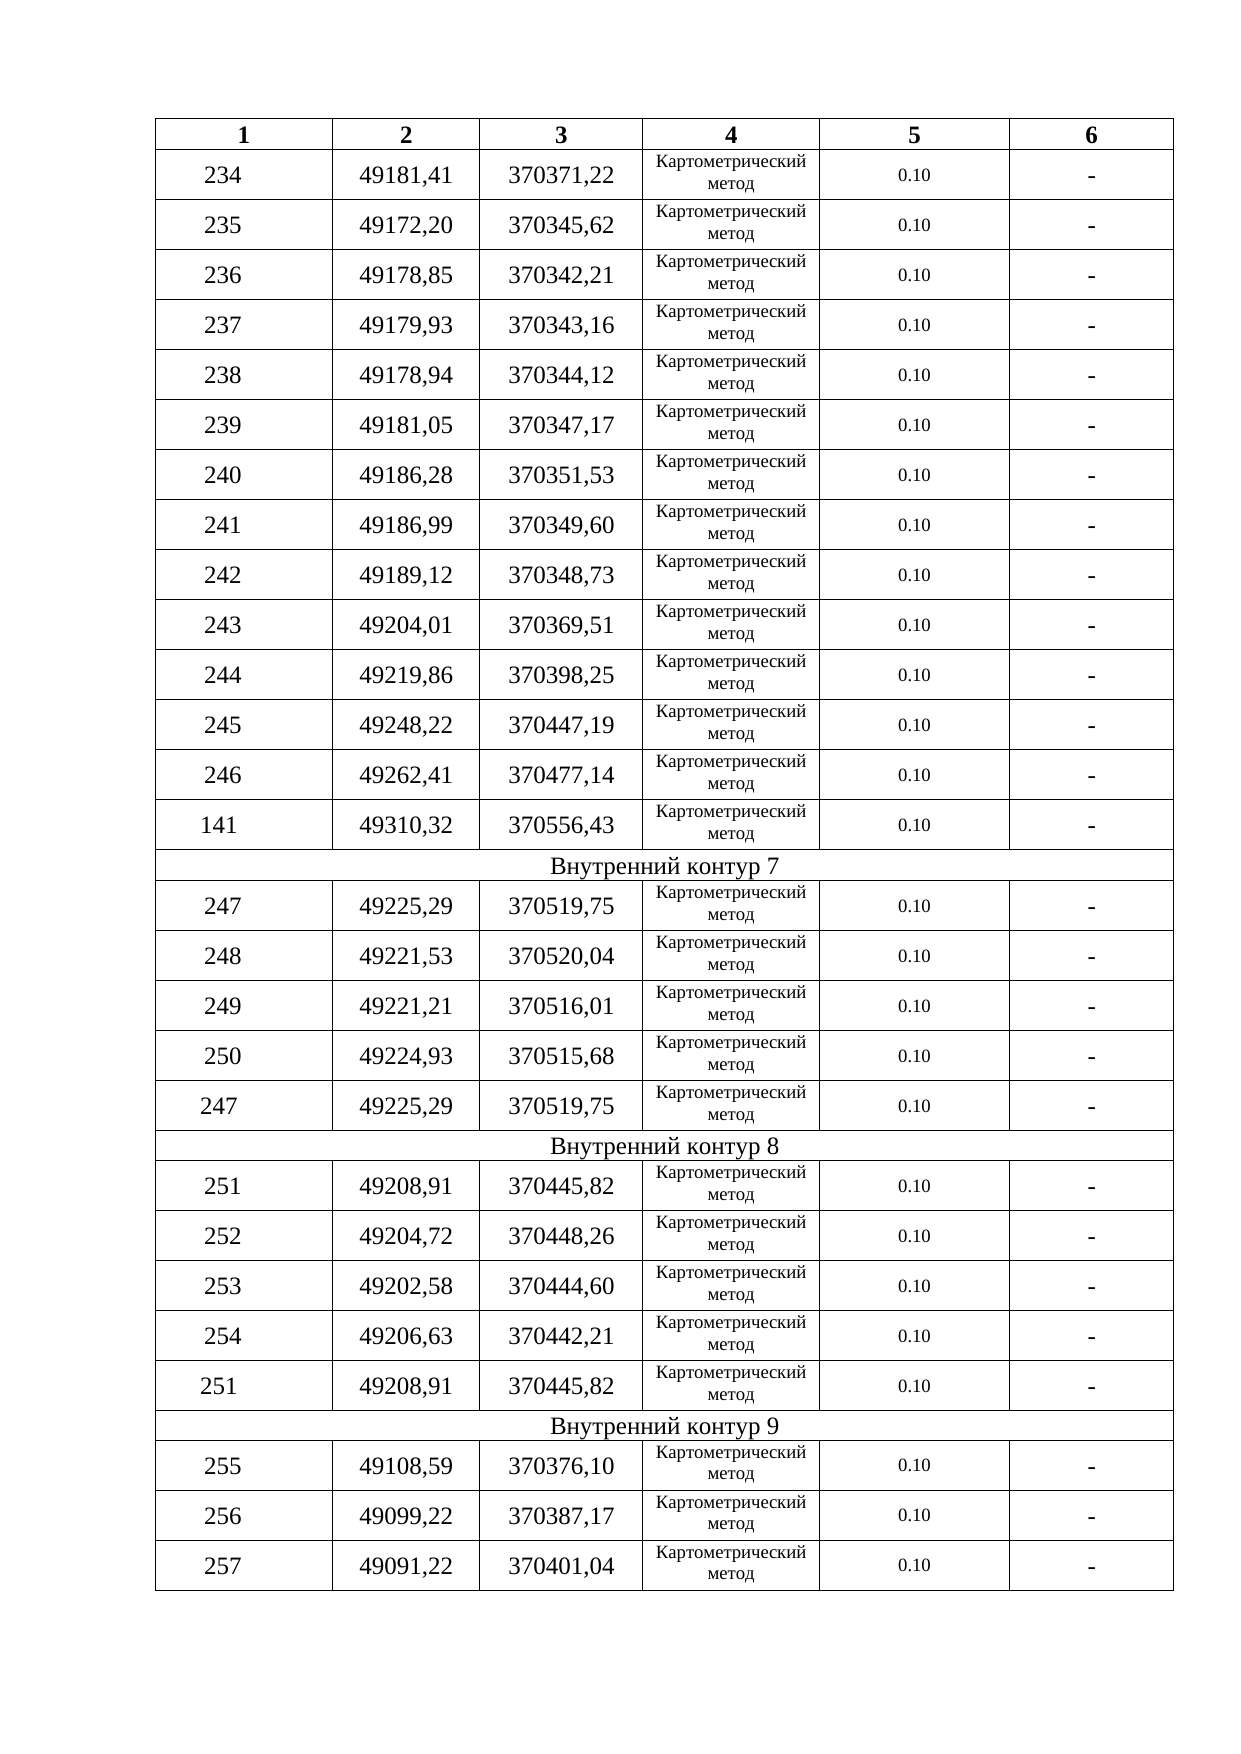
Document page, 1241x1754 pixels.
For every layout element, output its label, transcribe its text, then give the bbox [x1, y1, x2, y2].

table_cell 370444,60 [480, 1261, 642, 1310]
table_header 1 [156, 119, 332, 149]
table_cell Картометрический метод [643, 600, 819, 649]
table_cell [156, 881, 332, 930]
table_cell 49225,29 [333, 1081, 479, 1130]
table_cell 370442,21 [480, 1311, 642, 1360]
table_cell - [1010, 550, 1173, 599]
table_cell 370371,22 [480, 150, 642, 199]
table_cell 49099,22 [333, 1491, 479, 1540]
table_cell 0.10 [820, 981, 1009, 1030]
table_cell 370445,82 [480, 1361, 642, 1410]
table_cell 370519,75 [480, 881, 642, 930]
table_cell - [1010, 400, 1173, 449]
table_cell 247 [156, 1081, 332, 1130]
table_cell 49178,94 [333, 350, 479, 399]
table_cell - [1010, 1211, 1173, 1260]
table_cell [156, 750, 332, 799]
table_cell 49248,22 [333, 700, 479, 749]
table_cell [156, 1491, 332, 1540]
table_cell 370387,17 [480, 1491, 642, 1540]
table_cell [156, 350, 332, 399]
table_cell - [1010, 500, 1173, 549]
table_cell 49204,01 [333, 600, 479, 649]
table_cell 0.10 [820, 1031, 1009, 1080]
table_cell 370347,17 [480, 400, 642, 449]
table_cell 370477,14 [480, 750, 642, 799]
table_cell 0.10 [820, 150, 1009, 199]
table_cell 49221,21 [333, 981, 479, 1030]
table_cell 370349,60 [480, 500, 642, 549]
table_cell Картометрический метод [643, 981, 819, 1030]
table_cell [156, 931, 332, 980]
table_cell 49204,72 [333, 1211, 479, 1260]
table_cell - [1010, 1441, 1173, 1490]
table_cell - [1010, 881, 1173, 930]
table_header 2 [333, 119, 479, 149]
table_cell Внутренний контур 7 [156, 850, 1173, 880]
table_cell 0.10 [820, 1211, 1009, 1260]
table_cell [156, 1441, 332, 1490]
table_cell [156, 1541, 332, 1590]
table_cell - [1010, 450, 1173, 499]
table_cell 370376,10 [480, 1441, 642, 1490]
table_cell 0.10 [820, 1361, 1009, 1410]
table_cell Картометрический метод [643, 750, 819, 799]
table_cell 49172,20 [333, 200, 479, 249]
table_cell 251 [156, 1361, 332, 1410]
table_cell 49310,32 [333, 800, 479, 849]
table_cell 49262,41 [333, 750, 479, 799]
table_cell [156, 200, 332, 249]
table_cell 0.10 [820, 650, 1009, 699]
table_cell Картометрический метод [643, 300, 819, 349]
table_cell - [1010, 1491, 1173, 1540]
table_cell 49091,22 [333, 1541, 479, 1590]
table_cell - [1010, 800, 1173, 849]
table_cell Картометрический метод [643, 400, 819, 449]
table_cell Картометрический метод [643, 1491, 819, 1540]
table_cell 0.10 [820, 450, 1009, 499]
table_cell Картометрический метод [643, 1261, 819, 1310]
table_cell - [1010, 700, 1173, 749]
table_cell 49202,58 [333, 1261, 479, 1310]
table_cell - [1010, 1361, 1173, 1410]
table_cell [156, 1031, 332, 1080]
table_cell 49179,93 [333, 300, 479, 349]
table_cell 370447,19 [480, 700, 642, 749]
table_cell Картометрический метод [643, 650, 819, 699]
table_cell 370519,75 [480, 1081, 642, 1130]
table_cell [156, 550, 332, 599]
table_cell - [1010, 300, 1173, 349]
table_cell 49221,53 [333, 931, 479, 980]
table_cell [156, 1211, 332, 1260]
table_cell - [1010, 200, 1173, 249]
table_cell [156, 600, 332, 649]
table_cell 370398,25 [480, 650, 642, 699]
table_cell 0.10 [820, 350, 1009, 399]
table_cell 370344,12 [480, 350, 642, 399]
table_cell - [1010, 1541, 1173, 1590]
table_cell [156, 700, 332, 749]
table_cell [156, 981, 332, 1030]
table_cell Картометрический метод [643, 350, 819, 399]
table_cell - [1010, 650, 1173, 699]
table_cell 0.10 [820, 1081, 1009, 1130]
table_cell 49181,05 [333, 400, 479, 449]
table_cell 0.10 [820, 700, 1009, 749]
table_cell - [1010, 350, 1173, 399]
table_cell 0.10 [820, 1541, 1009, 1590]
table_cell 0.10 [820, 1261, 1009, 1310]
table_cell 0.10 [820, 400, 1009, 449]
table_cell Картометрический метод [643, 450, 819, 499]
table_cell 0.10 [820, 1491, 1009, 1540]
table_cell 370348,73 [480, 550, 642, 599]
table_cell - [1010, 600, 1173, 649]
table_cell 0.10 [820, 250, 1009, 299]
table_cell 370401,04 [480, 1541, 642, 1590]
table_cell [156, 1161, 332, 1210]
table_cell Картометрический метод [643, 1311, 819, 1360]
table_cell Картометрический метод [643, 931, 819, 980]
table_cell 0.10 [820, 750, 1009, 799]
table_cell Картометрический метод [643, 700, 819, 749]
table_cell Внутренний контур 9 [156, 1411, 1173, 1440]
table_cell [156, 150, 332, 199]
table_header 5 [820, 119, 1009, 149]
table_cell 370351,53 [480, 450, 642, 499]
table_cell 49208,91 [333, 1161, 479, 1210]
table_cell - [1010, 1081, 1173, 1130]
table_cell [156, 500, 332, 549]
table_cell Внутренний контур 8 [156, 1131, 1173, 1160]
table_cell 0.10 [820, 500, 1009, 549]
table_cell 0.10 [820, 600, 1009, 649]
table_cell Картометрический метод [643, 1441, 819, 1490]
table_cell Картометрический метод [643, 200, 819, 249]
table_cell 370445,82 [480, 1161, 642, 1210]
table_cell 370369,51 [480, 600, 642, 649]
table_cell 370448,26 [480, 1211, 642, 1260]
table_cell [156, 650, 332, 699]
table_cell 0.10 [820, 881, 1009, 930]
table_cell 370515,68 [480, 1031, 642, 1080]
table_cell Картометрический метод [643, 1211, 819, 1260]
table_cell 370516,01 [480, 981, 642, 1030]
table_cell [156, 250, 332, 299]
table_cell 49108,59 [333, 1441, 479, 1490]
table_cell - [1010, 1311, 1173, 1360]
table_cell 49189,12 [333, 550, 479, 599]
table_cell 370520,04 [480, 931, 642, 980]
table_cell Картометрический метод [643, 500, 819, 549]
table_cell 49181,41 [333, 150, 479, 199]
table_cell 49208,91 [333, 1361, 479, 1410]
table_cell 141 [156, 800, 332, 849]
table_cell 49178,85 [333, 250, 479, 299]
table_cell 49225,29 [333, 881, 479, 930]
table_cell - [1010, 150, 1173, 199]
table_cell 0.10 [820, 800, 1009, 849]
table_cell 49219,86 [333, 650, 479, 699]
table_header 6 [1010, 119, 1173, 149]
table_cell - [1010, 931, 1173, 980]
table_cell [156, 1311, 332, 1360]
table_cell 49186,28 [333, 450, 479, 499]
table_cell Картометрический метод [643, 1031, 819, 1080]
table_cell Картометрический метод [643, 800, 819, 849]
table_cell Картометрический метод [643, 250, 819, 299]
table_cell 0.10 [820, 200, 1009, 249]
table_cell - [1010, 750, 1173, 799]
table_cell 370342,21 [480, 250, 642, 299]
table_cell 49206,63 [333, 1311, 479, 1360]
table_cell 370343,16 [480, 300, 642, 349]
table_header 4 [643, 119, 819, 149]
table_cell - [1010, 1031, 1173, 1080]
table_cell Картометрический метод [643, 150, 819, 199]
table_cell Картометрический метод [643, 550, 819, 599]
table_cell 0.10 [820, 1311, 1009, 1360]
table_header 3 [480, 119, 642, 149]
table_cell 49224,93 [333, 1031, 479, 1080]
table_cell 370556,43 [480, 800, 642, 849]
table_cell 370345,62 [480, 200, 642, 249]
table_cell Картометрический метод [643, 1361, 819, 1410]
table_cell [156, 1261, 332, 1310]
table_cell Картометрический метод [643, 1161, 819, 1210]
table_cell 0.10 [820, 300, 1009, 349]
table_cell [156, 300, 332, 349]
table_cell 0.10 [820, 1441, 1009, 1490]
table_cell 0.10 [820, 550, 1009, 599]
table_cell 49186,99 [333, 500, 479, 549]
table_cell [156, 400, 332, 449]
table_cell 0.10 [820, 931, 1009, 980]
table_cell Картометрический метод [643, 1081, 819, 1130]
table_cell - [1010, 981, 1173, 1030]
table_cell - [1010, 1161, 1173, 1210]
table_cell 0.10 [820, 1161, 1009, 1210]
table_cell - [1010, 250, 1173, 299]
table_cell Картометрический метод [643, 881, 819, 930]
table_cell Картометрический метод [643, 1541, 819, 1590]
table_cell - [1010, 1261, 1173, 1310]
table_cell [156, 450, 332, 499]
